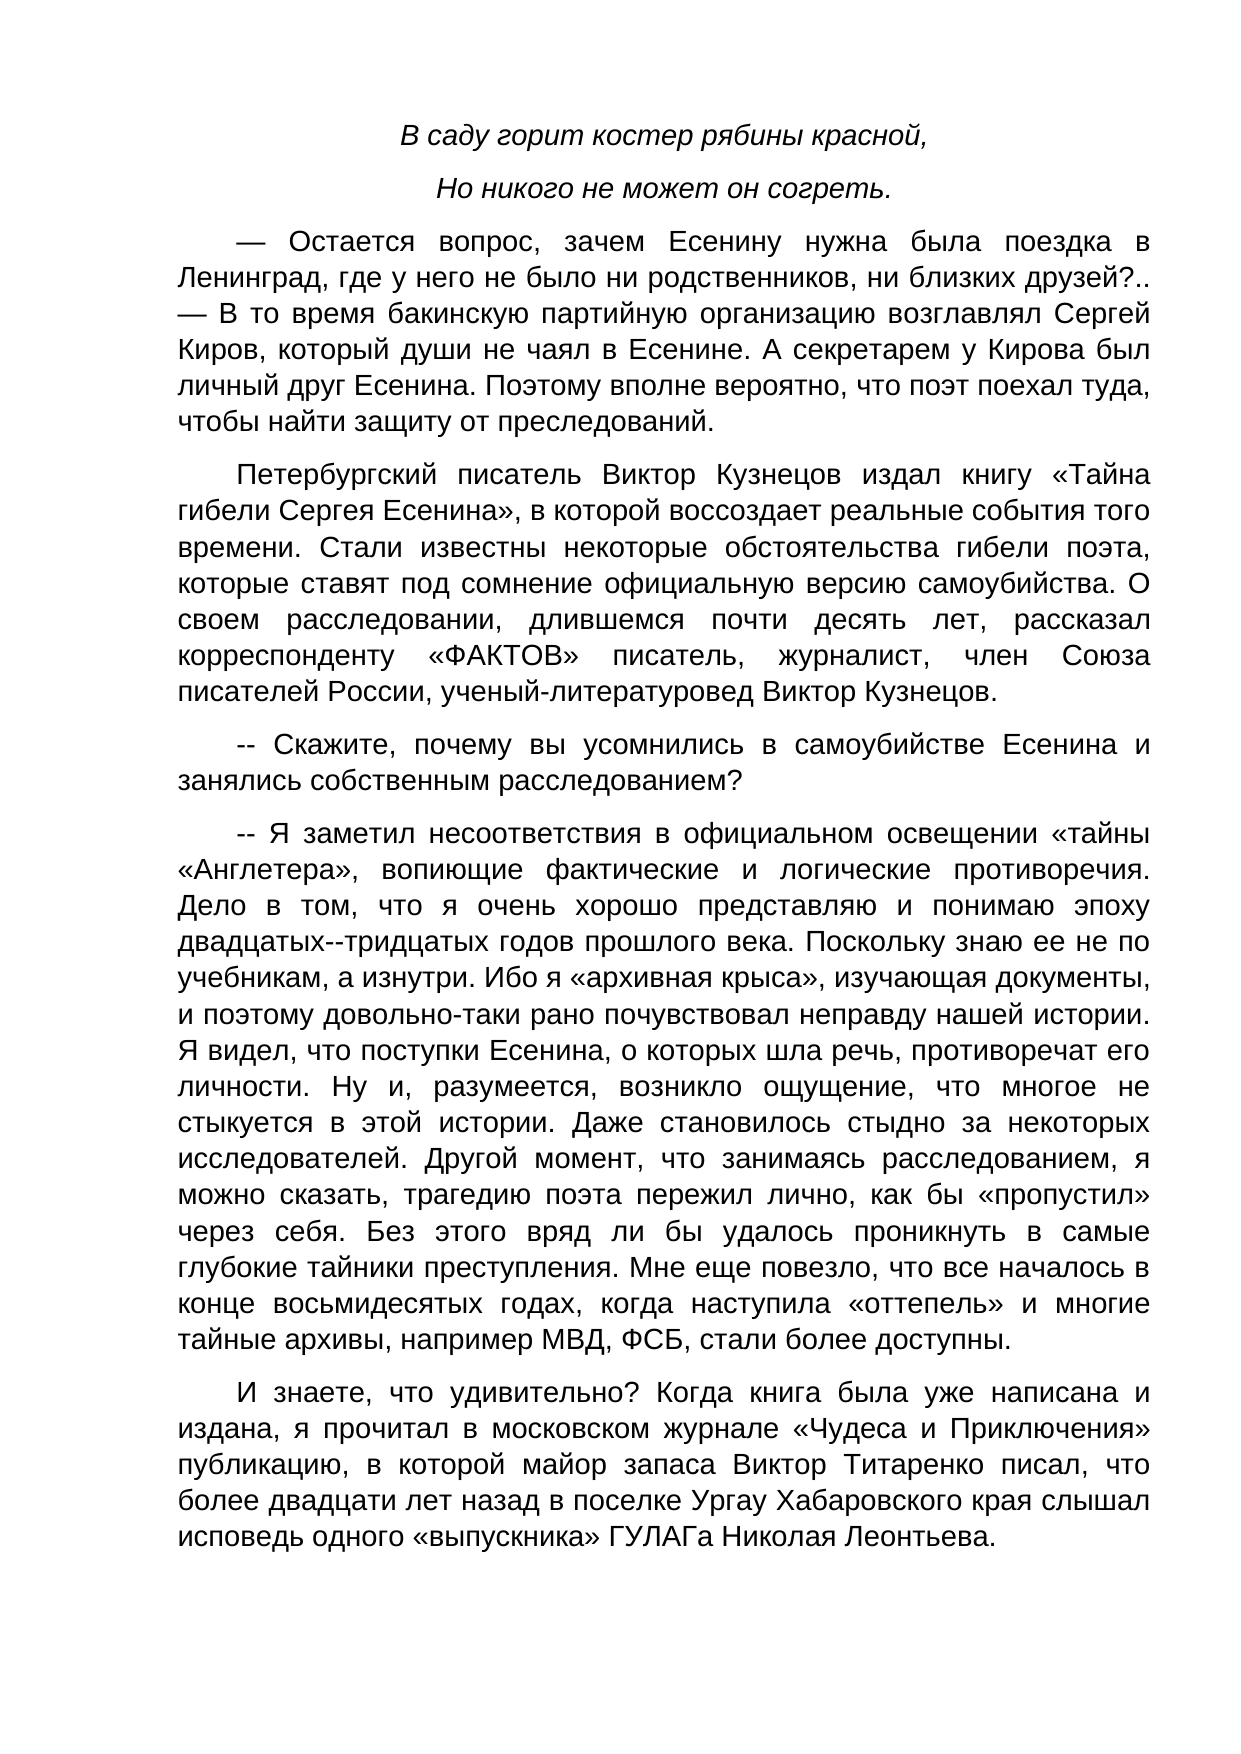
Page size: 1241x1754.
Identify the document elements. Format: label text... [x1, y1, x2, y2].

text — Остается вопрос, зачем Есенину нужна была поездка в Ленинград, где у него не было ни родственников, ни близких друзей?.. — В то время бакинскую партийную организацию возглавлял Сергей Киров, который души не чаял в Есенине. А секретарем у Кирова был личный друг Есенина. Поэтому вполне вероятно, что поэт поехал туда, чтобы найти защиту от преследований. [177, 224, 1152, 438]
text Петербургский писатель Виктор Кузнецов издал книгу «Тайна гибели Сергея Есенина», в которой воссоздает реальные события того времени. Стали известны некоторые обстоятельства гибели поэта, которые ставят под сомнение официальную версию самоубийства. О своем расследовании, длившемся почти десять лет, рассказал корреспонденту «ФАКТОВ» писатель, журналист, член Союза писателей России, ученый-литературовед Виктор Кузнецов. [177, 457, 1152, 708]
text -- Я заметил несоответствия в официальном освещении «тайны «Англетера», вопиющие фактические и логические противоречия. Дело в том, что я очень хорошо представляю и понимаю эпоху двадцатых--тридцатых годов прошлого века. Поскольку знаю ее не по учебникам, а изнутри. Ибо я «архивная крыса», изучающая документы, и поэтому довольно-таки рано почувствовал неправду нашей истории. Я видел, что поступки Есенина, о которых шла речь, противоречат его личности. Ну и, разумеется, возникло ощущение, что многое не стыкуется в этой истории. Даже становилось стыдно за некоторых исследователей. Другой момент, что занимаясь расследованием, я можно сказать, трагедию поэта пережил лично, как бы «пропустил» через себя. Без этого вряд ли бы удалось проникнуть в самые глубокие тайники преступления. Мне еще повезло, что все началось в конце восьмидесятых годах, когда наступила «оттепель» и многие тайные архивы, например МВД, ФСБ, стали более доступны. [177, 816, 1152, 1356]
text В саду горит костер рябины красной, [177, 118, 1152, 152]
text Но никого не может он согреть. [177, 171, 1152, 204]
text И знаете, что удивительно? Когда книга была уже написана и издана, я прочитал в московском журнале «Чудеса и Приключения» публикацию, в которой майор запаса Виктор Титаренко писал, что более двадцати лет назад в поселке Ургау Хабаровского края слышал исповедь одного «выпускника» ГУЛАГа Николая Леонтьева. [177, 1375, 1152, 1553]
text -- Скажите, почему вы усомнились в самоубийстве Есенина и занялись собственным расследованием? [177, 727, 1152, 797]
